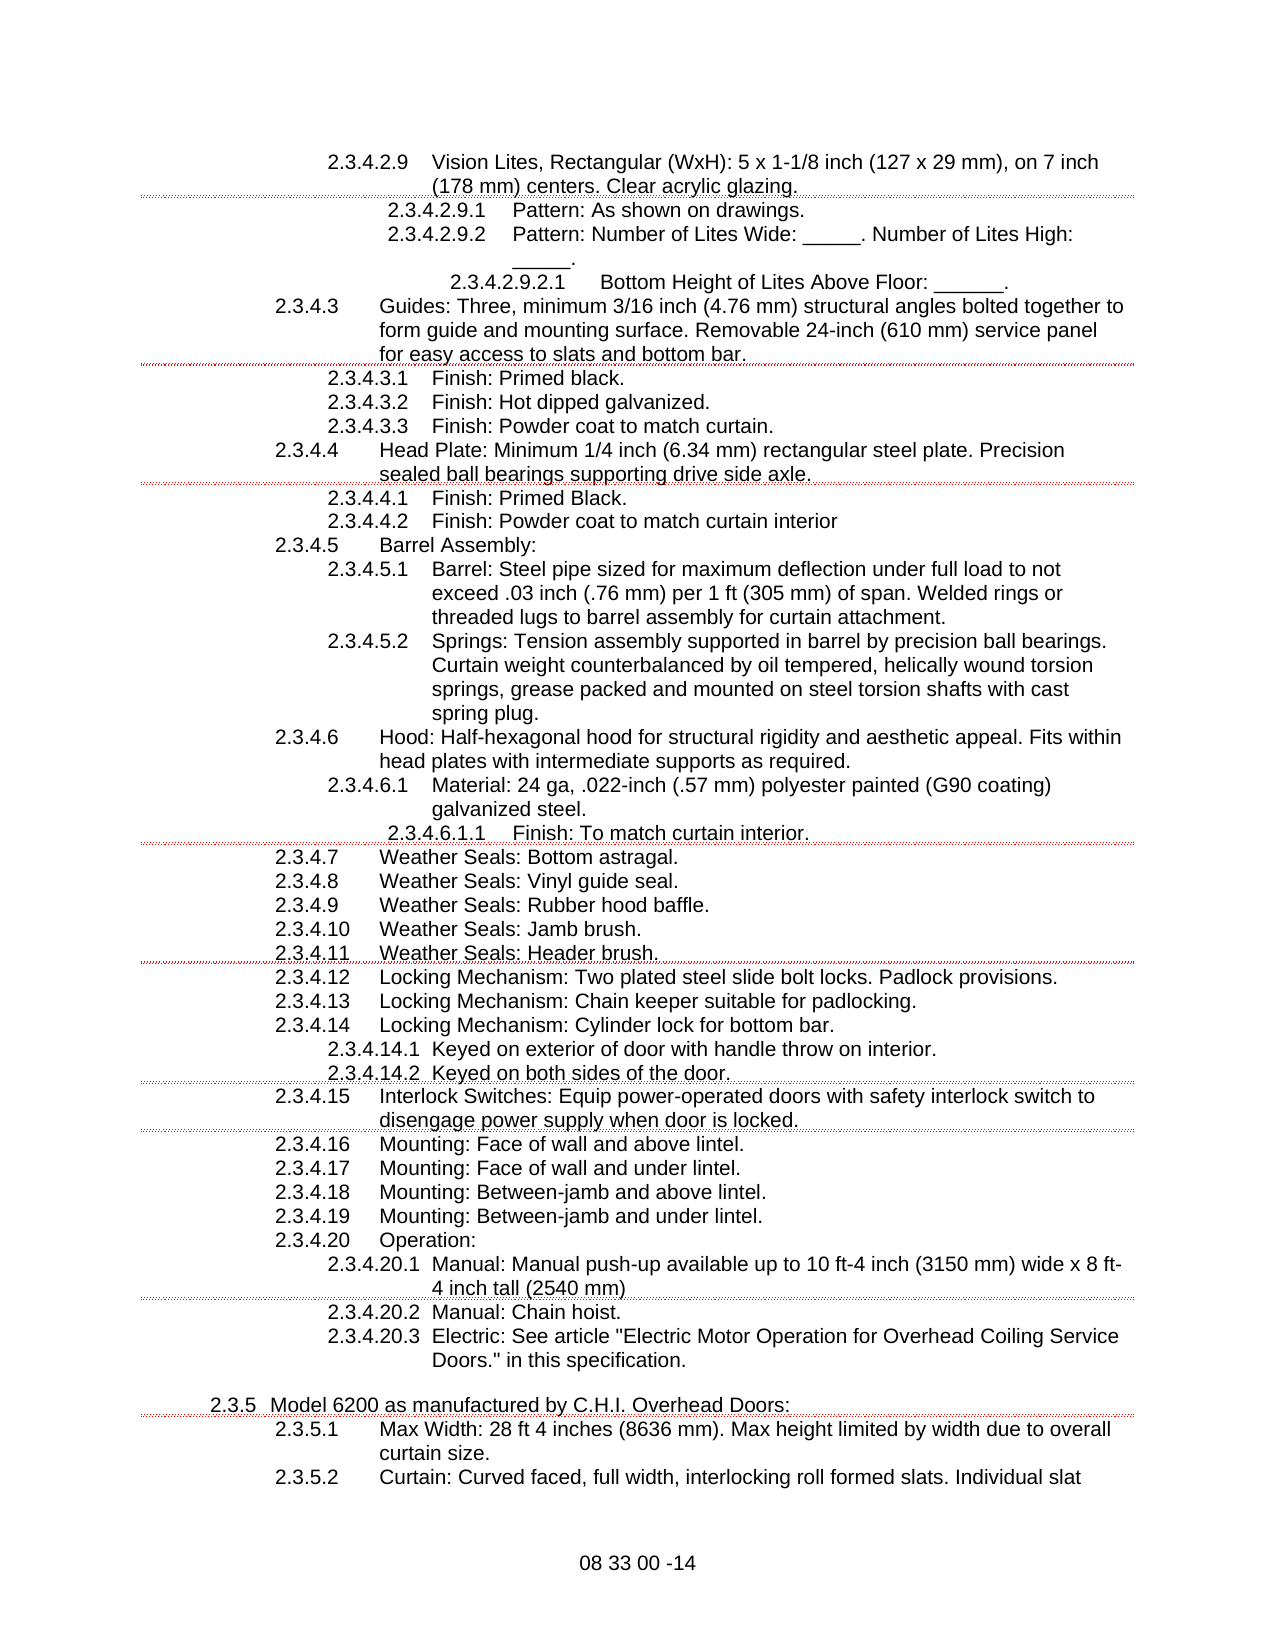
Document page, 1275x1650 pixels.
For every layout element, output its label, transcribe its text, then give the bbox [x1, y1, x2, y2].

list Barrel Assembly: [275, 533, 1125, 557]
list Keyed on both sides of the door. [327, 1060, 1125, 1084]
list Locking Mechanism: Chain keeper suitable for padlocking. [275, 988, 1125, 1012]
list Hood: Half-hexagonal hood for structural rigidity and aesthetic appeal. Fits within head plates with intermediate supports as required. [275, 725, 1125, 773]
list Locking Mechanism: Two plated steel slide bolt locks. Padlock provisions. [275, 964, 1125, 988]
list Mounting: Face of wall and under lintel. [275, 1156, 1125, 1180]
list Max Width: 28 ft 4 inches (8636 mm). Max height limited by width due to overall curtain size. [275, 1417, 1125, 1464]
list Mounting: Face of wall and above lintel. [275, 1132, 1125, 1156]
list Finish: To match curtain interior. [387, 821, 1125, 845]
list Mounting: Between-jamb and above lintel. [275, 1180, 1125, 1204]
list Material: 24 ga, .022-inch (.57 mm) polyester painted (G90 coating) galvanized steel. [327, 773, 1125, 821]
list Electric: See article "Electric Motor Operation for Overhead Coiling Service Doors." in this specification. [327, 1324, 1125, 1372]
list Manual: Manual push-up available up to 10 ft-4 inch (3150 mm) wide x 8 ft-4 inch tall (2540 mm) [327, 1252, 1125, 1300]
list Vision Lites, Rectangular (WxH): 5 x 1-1/8 inch (127 x 29 mm), on 7 inch (178 mm) centers. Clear acrylic glazing. [327, 150, 1125, 198]
list Weather Seals: Rubber hood baffle. [275, 893, 1125, 917]
list Finish: Hot dipped galvanized. [327, 389, 1125, 413]
list Weather Seals: Header brush. [275, 941, 1125, 964]
list Weather Seals: Vinyl guide seal. [275, 869, 1125, 893]
list Locking Mechanism: Cylinder lock for bottom bar. [275, 1012, 1125, 1036]
list Finish: Powder coat to match curtain interior [327, 509, 1125, 533]
list Interlock Switches: Equip power-operated doors with safety interlock switch to disengage power supply when door is locked. [275, 1084, 1125, 1132]
list Bottom Height of Lites Above Floor: ______. [450, 270, 1125, 294]
list Weather Seals: Jamb brush. [275, 917, 1125, 941]
list Pattern: Number of Lites Wide: _____. Number of Lites High: _____. [387, 222, 1125, 270]
list Finish: Powder coat to match curtain. [327, 413, 1125, 437]
list Springs: Tension assembly supported in barrel by precision ball bearings. Curtain weight counterbalanced by oil tempered, helically wound torsion springs, grease packed and mounted on steel torsion shafts with cast spring plug. [327, 629, 1125, 725]
list Weather Seals: Bottom astragal. [275, 845, 1125, 869]
list Finish: Primed Black. [327, 485, 1125, 509]
list Finish: Primed black. [327, 366, 1125, 389]
list Keyed on exterior of door with handle throw on interior. [327, 1036, 1125, 1060]
list Guides: Three, minimum 3/16 inch (4.76 mm) structural angles bolted together to form guide and mounting surface. Removable 24-inch (610 mm) service panel for easy access to slats and bottom bar. [275, 294, 1125, 366]
list Barrel: Steel pipe sized for maximum deflection under full load to not exceed .03 inch (.76 mm) per 1 ft (305 mm) of span. Welded rings or threaded lugs to barrel assembly for curtain attachment. [327, 557, 1125, 629]
list Pattern: As shown on drawings. [387, 198, 1125, 222]
list Manual: Chain hoist. [327, 1300, 1125, 1324]
list Model 6200 as manufactured by C.H.I. Overhead Doors: [210, 1393, 1125, 1417]
list Operation: [275, 1228, 1125, 1252]
list Head Plate: Minimum 1/4 inch (6.34 mm) rectangular steel plate. Precision sealed ball bearings supporting drive side axle. [275, 437, 1125, 485]
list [275, 1464, 1125, 1488]
list Mounting: Between-jamb and under lintel. [275, 1204, 1125, 1228]
